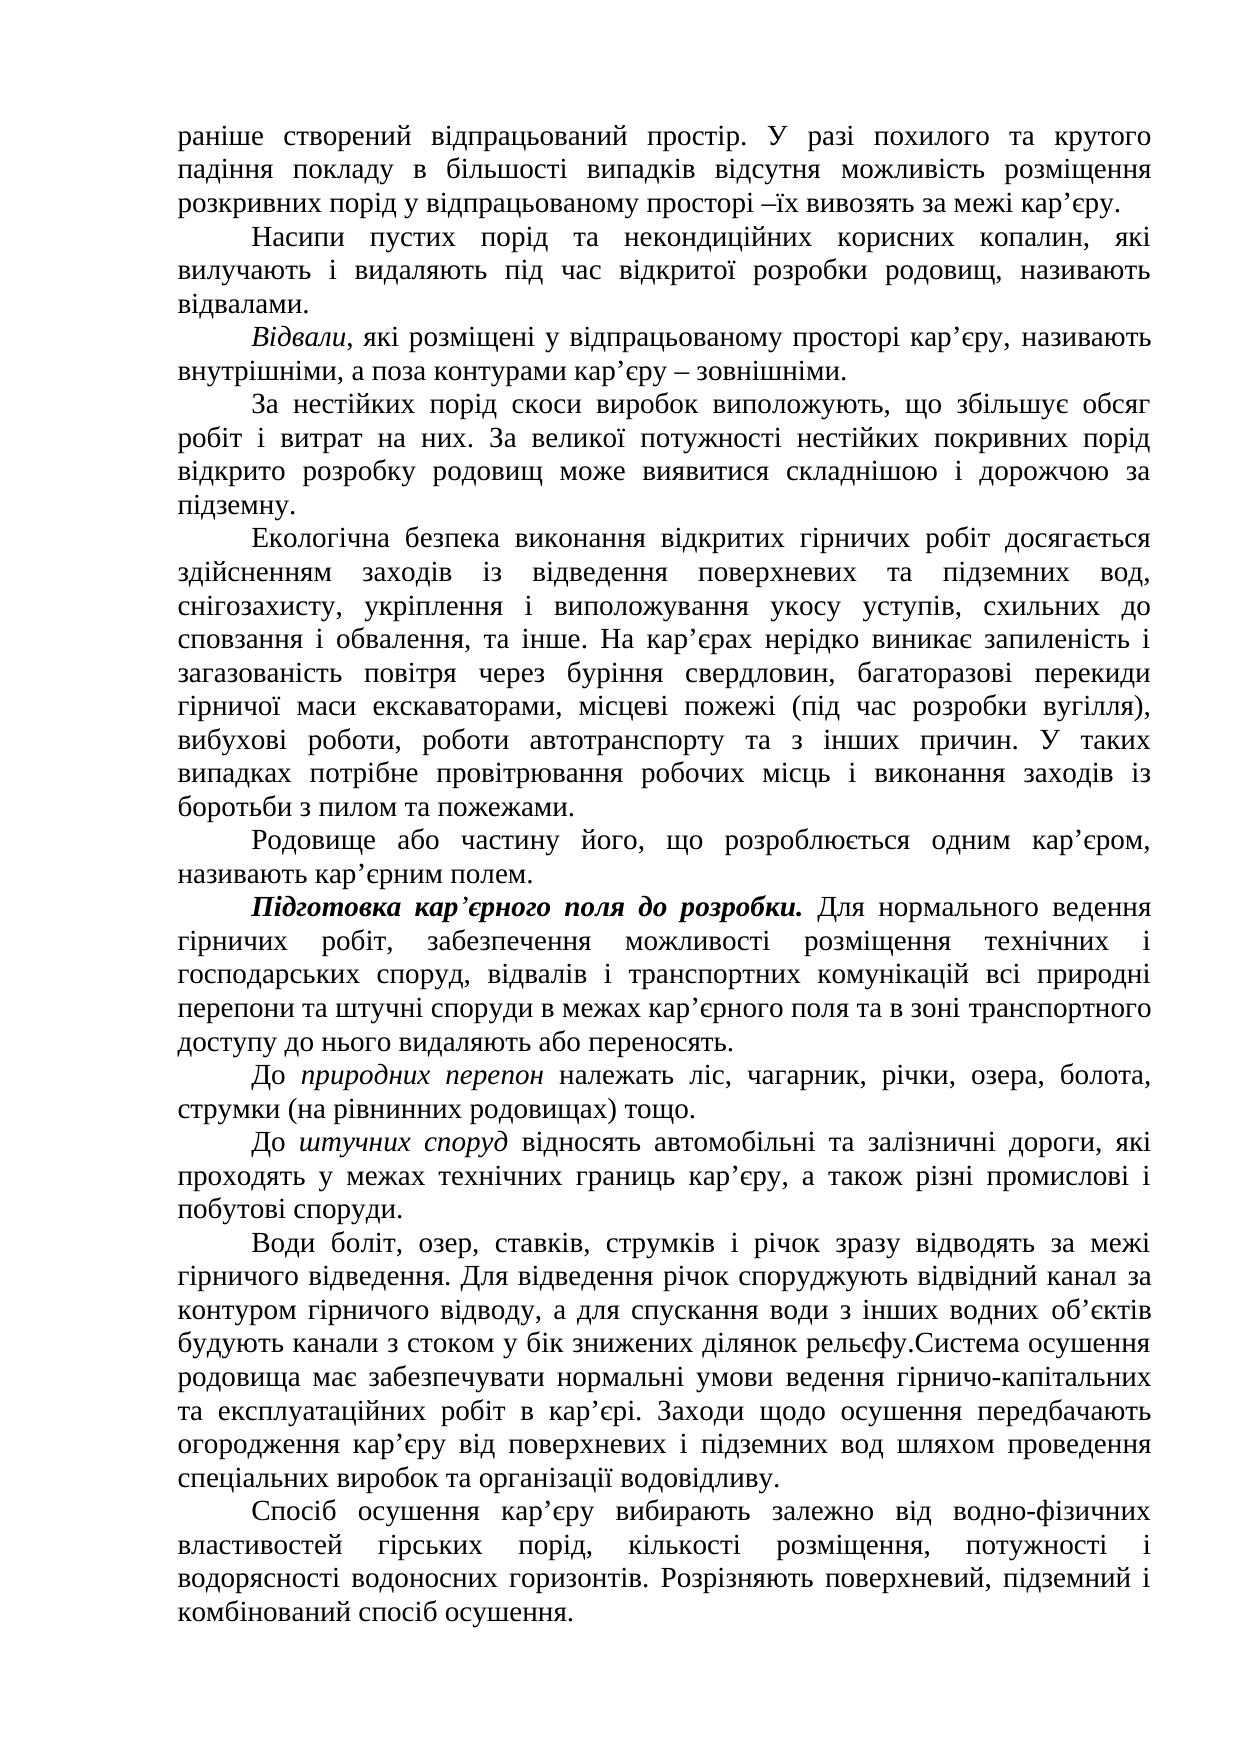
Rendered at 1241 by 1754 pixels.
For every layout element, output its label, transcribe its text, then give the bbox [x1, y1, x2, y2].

text Насипи пустих порід та некондиційних корисних копалин, які вилучають і видаляють під час відкритої розробки родовищ, називають відвалами. [177, 219, 1152, 319]
text До штучних споруд відносять автомобільні та залізничні дороги, які проходять у межах технічних границь кар’єру, а також різні промислові і побутові споруди. [177, 1124, 1152, 1225]
text Відвали, які розміщені у відпрацьованому просторі кар’єру, називають внутрішніми, а поза контурами кар’єру – зовнішніми. [177, 319, 1152, 386]
text Підготовка кар’єрного поля до розробки. Для нормального ведення гірничих робіт, забезпечення можливості розміщення технічних і господарських споруд, відвалів і транспортних комунікацій всі природні перепони та штучні споруди в межах кар’єрного поля та в зоні транспортного доступу до нього видаляють або переносять. [177, 889, 1152, 1057]
text До природних перепон належать ліс, чагарник, річки, озера, болота, струмки (на рівнинних родовищах) тощо. [177, 1057, 1152, 1124]
text За нестійких порід скоси виробок виположують, що збільшує обсяг робіт і витрат на них. За великої потужності нестійких покривних порід відкрито розробку родовищ може виявитися складнішою і дорожчою за підземну. [177, 386, 1152, 521]
text Родовище або частину його, що розроблюється одним кар’єром, називають кар’єрним полем. [177, 822, 1152, 889]
text Води боліт, озер, ставків, струмків і річок зразу відводять за межі гірничого відведення. Для відведення річок споруджують відвідний канал за контуром гірничого відводу, а для спускання води з інших водних об’єктів будують канали з стоком у бік знижених ділянок рельєфу.Система осушення родовища має забезпечувати нормальні умови ведення гірничо-капітальних та експлуатаційних робіт в кар’єрі. Заходи щодо осушення передбачають огородження кар’єру від поверхневих і підземних вод шляхом проведення спеціальних виробок та організації водовідливу. [177, 1225, 1152, 1493]
text Екологічна безпека виконання відкритих гірничих робіт досягається здійсненням заходів із відведення поверхневих та підземних вод, снігозахисту, укріплення і виположування укосу уступів, схильних до сповзання і обвалення, та інше. На кар’єрах нерідко виникає запиленість і загазованість повітря через буріння свердловин, багаторазові перекиди гірничої маси екскаваторами, місцеві пожежі (під час розробки вугілля), вибухові роботи, роботи автотранспорту та з інших причин. У таких випадках потрібне провітрювання робочих місць і виконання заходів із боротьби з пилом та пожежами. [177, 521, 1152, 822]
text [177, 118, 1152, 219]
text Спосіб осушення кар’єру вибирають залежно від водно-фізичних властивостей гірських порід, кількості розміщення, потужності і водорясності водоносних горизонтів. Розрізняють поверхневий, підземний і комбінований спосіб осушення. [177, 1493, 1152, 1627]
